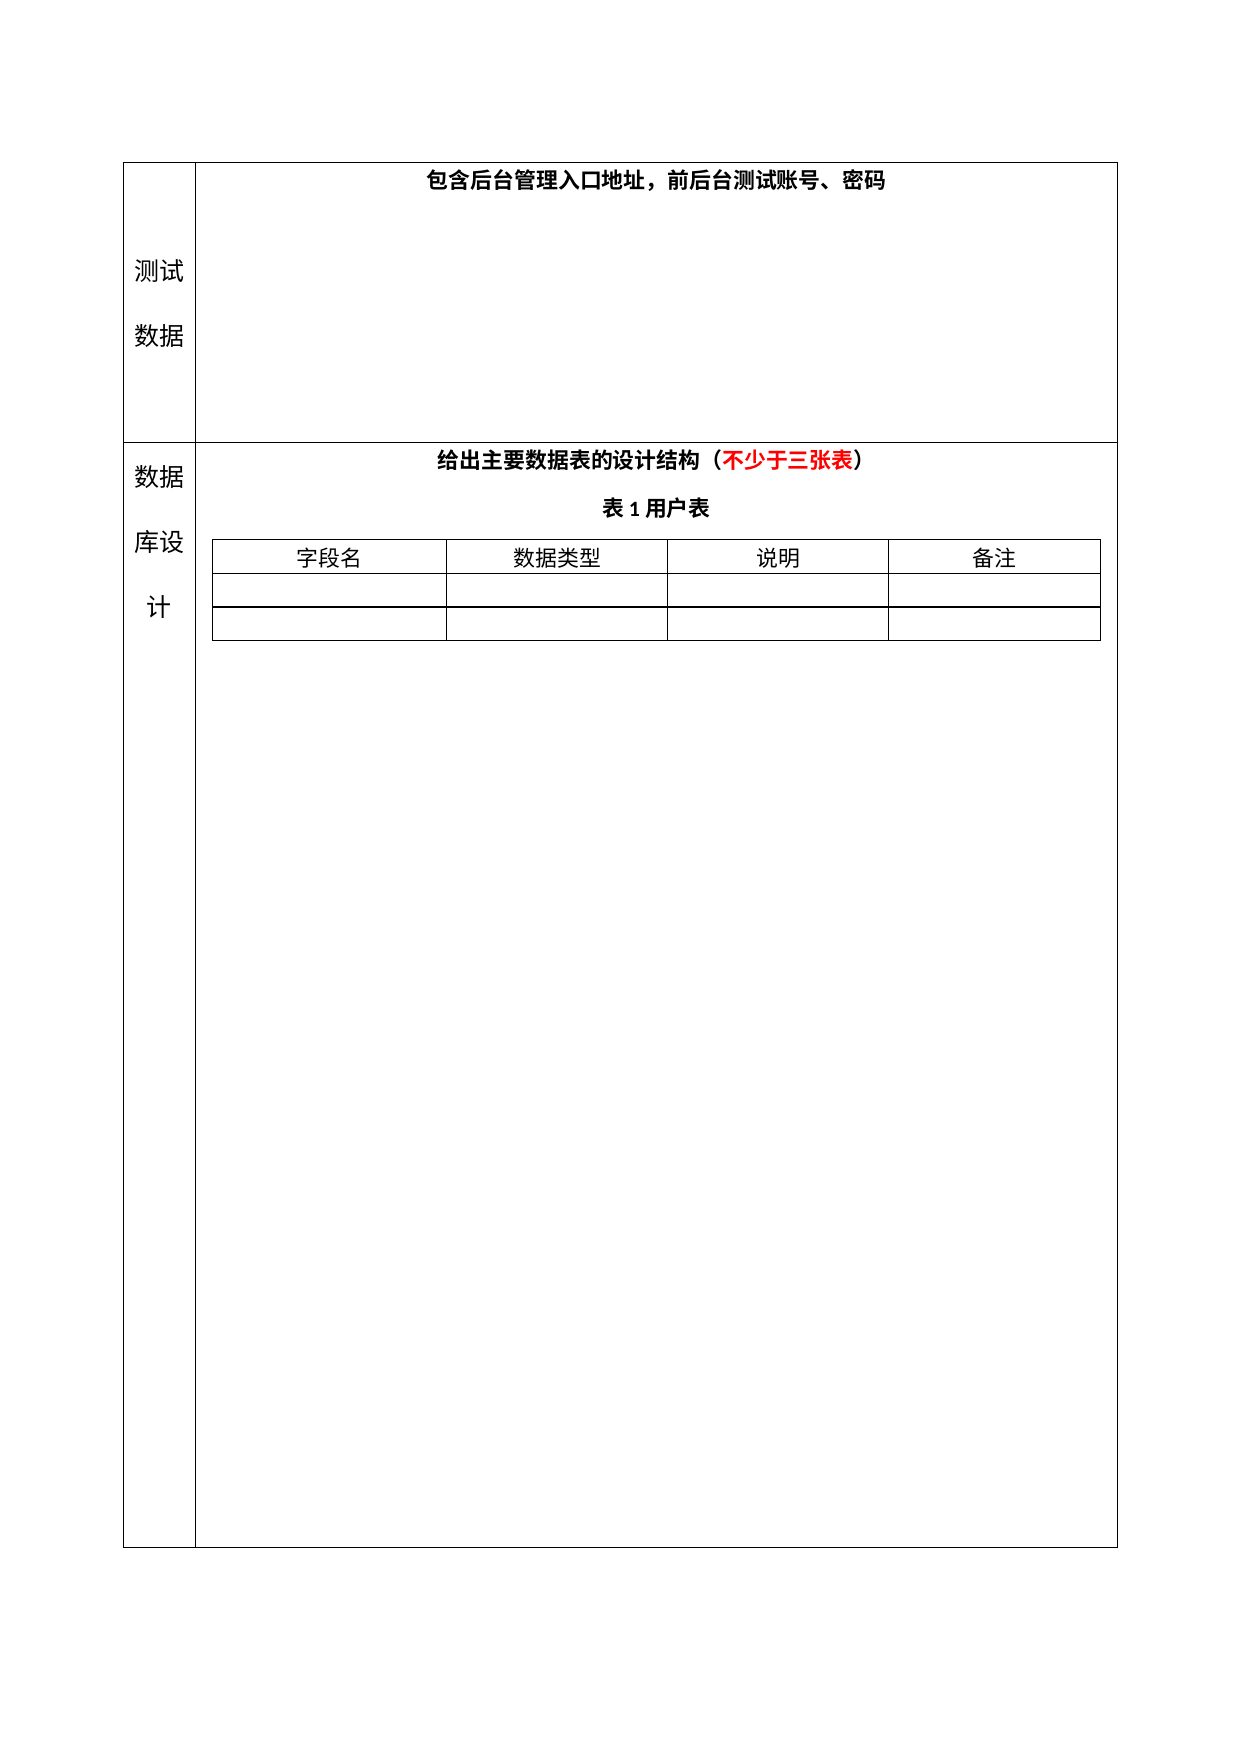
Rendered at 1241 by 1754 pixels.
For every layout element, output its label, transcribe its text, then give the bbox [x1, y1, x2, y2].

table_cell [196, 443, 1117, 1546]
table_cell 数据库设计 [124, 443, 195, 1546]
table_cell 包含后台管理入口地址，前后台测试账号、密码 [196, 163, 1117, 442]
table_cell 测试数据 [124, 163, 195, 442]
